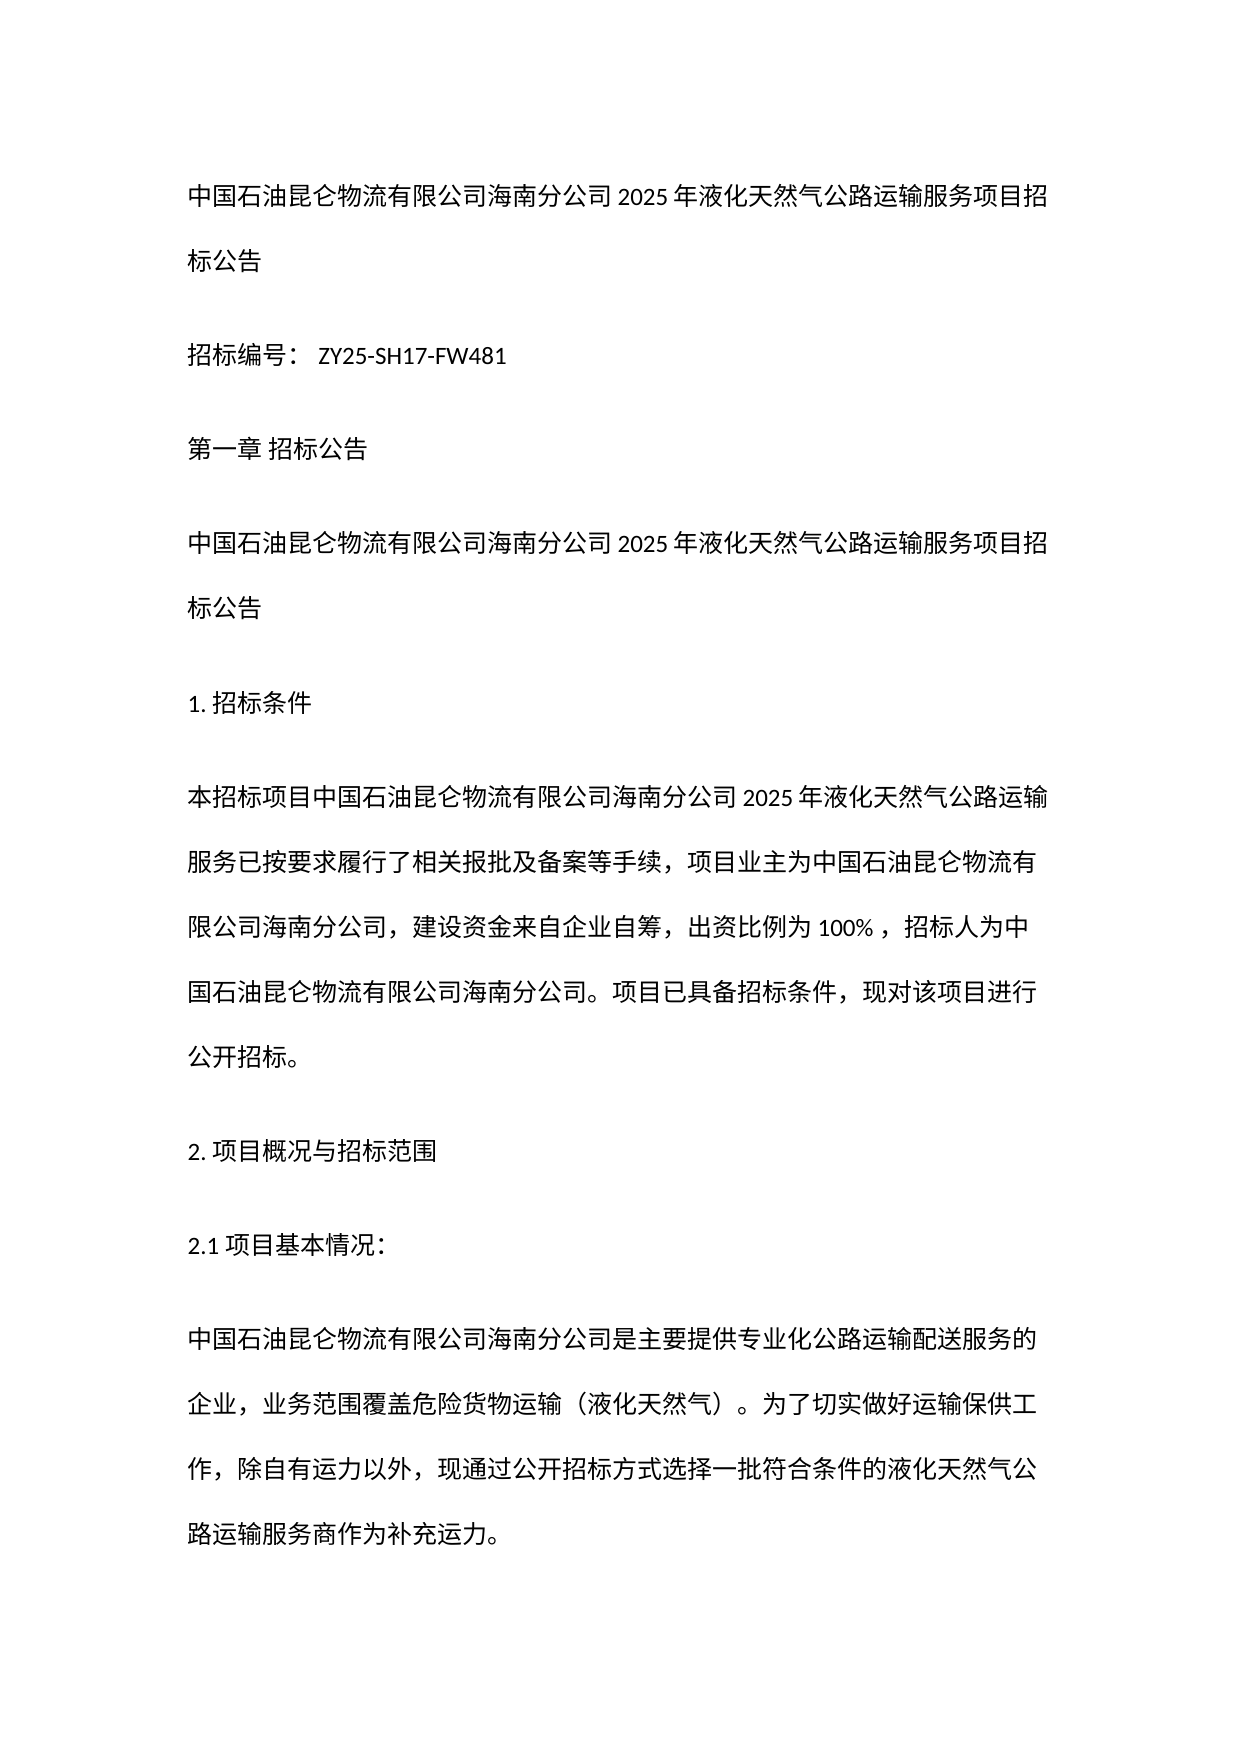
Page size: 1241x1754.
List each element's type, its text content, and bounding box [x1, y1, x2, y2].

text 中国石油昆仑物流有限公司海南分公司2025年液化天然气公路运输服务项目招标公告 [187, 162, 1053, 292]
text 招标编号： ZY25-SH17-FW481 [187, 321, 1053, 386]
text 中国石油昆仑物流有限公司海南分公司2025年液化天然气公路运输服务项目招标公告 [187, 509, 1053, 639]
text 1. 招标条件 [187, 669, 1053, 734]
text 第一章 招标公告 [187, 415, 1053, 480]
text 2.1 项目基本情况： [187, 1211, 1053, 1276]
text 中国石油昆仑物流有限公司海南分公司是主要提供专业化公路运输配送服务的企业，业务范围覆盖危险货物运输（液化天然气）。为了切实做好运输保供工作，除自有运力以外，现通过公开招标方式选择一批符合条件的液化天然气公路运输服务商作为补充运力。 [187, 1305, 1053, 1565]
text 本招标项目中国石油昆仑物流有限公司海南分公司2025年液化天然气公路运输服务已按要求履行了相关报批及备案等手续，项目业主为中国石油昆仑物流有限公司海南分公司，建设资金来自企业自筹，出资比例为100% ，招标人为中国石油昆仑物流有限公司海南分公司。项目已具备招标条件，现对该项目进行公开招标。 [187, 763, 1053, 1088]
text 2. 项目概况与招标范围 [187, 1117, 1053, 1182]
